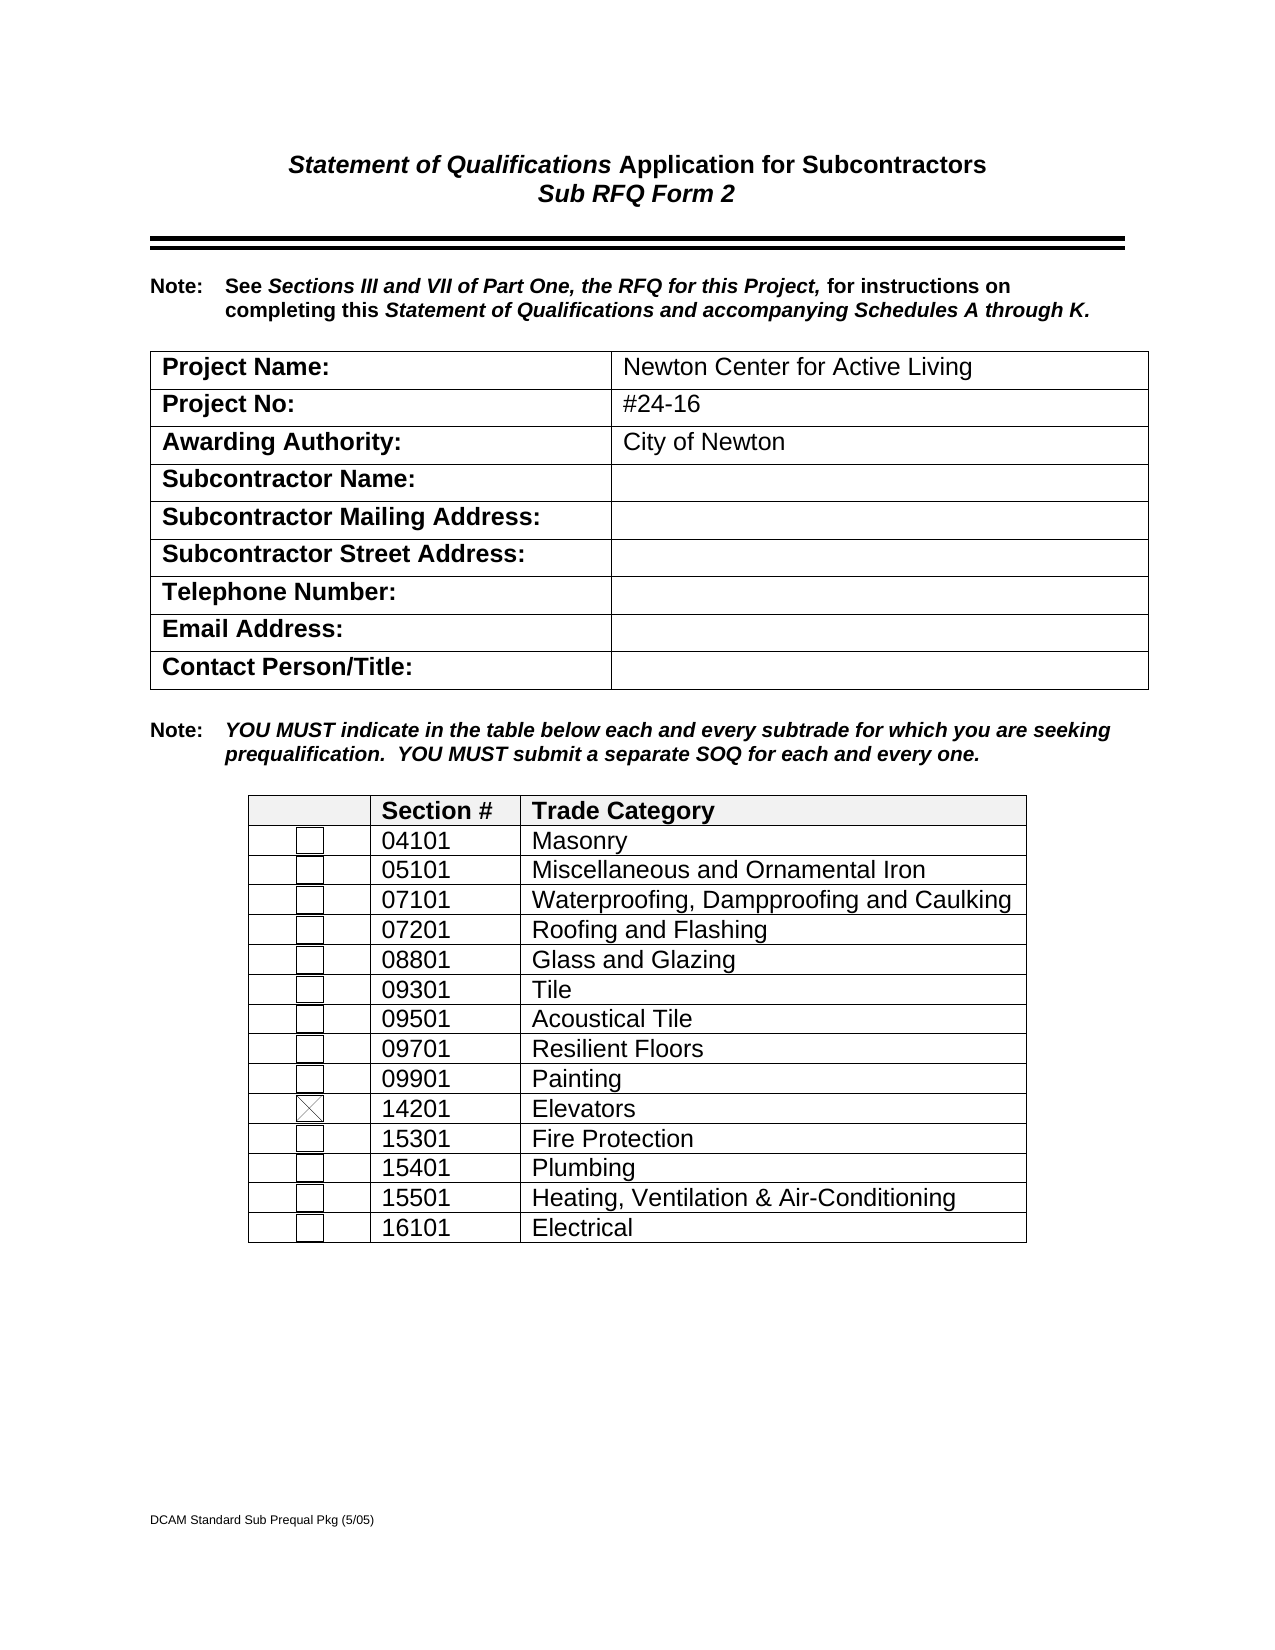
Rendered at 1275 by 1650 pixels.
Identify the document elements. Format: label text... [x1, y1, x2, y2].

table_cell Waterproofing, Dampproofing and Caulking [521, 885, 1026, 914]
text Note: See Sections III and VII of Part One, the RFQ for this Project, for instructions on completing this Statement of Qualifications and accompanying Schedules A through K. [150, 274, 1125, 322]
table_cell [249, 975, 370, 1003]
table_cell 05101 [371, 856, 520, 884]
table_cell [249, 915, 370, 944]
table_cell [297, 857, 323, 883]
table_cell Subcontractor Street Address: [151, 540, 611, 576]
table_cell [249, 1034, 370, 1063]
table_cell 09901 [371, 1064, 520, 1093]
table_cell Masonry [521, 826, 1026, 854]
table_cell [249, 1005, 296, 1033]
title Sub RFQ Form 2 [150, 179, 1125, 207]
table_cell [249, 1124, 370, 1152]
table_cell Resilient Floors [521, 1034, 1026, 1063]
table_cell Electrical [521, 1213, 1026, 1242]
table_cell [324, 1154, 370, 1182]
table_header Section # [371, 796, 520, 825]
table_cell Elevators [521, 1094, 1026, 1123]
table_cell Contact Person/Title: [151, 652, 611, 688]
table_cell [324, 1005, 370, 1033]
table_cell Fire Protection [521, 1124, 1026, 1152]
table_cell 15301 [371, 1124, 520, 1152]
table_cell Awarding Authority: [151, 427, 611, 463]
table_cell 14201 [371, 1094, 520, 1123]
table_cell 09501 [371, 1005, 520, 1033]
table_cell [249, 1064, 370, 1093]
table_cell Telephone Number: [151, 577, 611, 613]
table_cell 09301 [371, 975, 520, 1003]
table_cell [249, 1183, 370, 1212]
table_cell [612, 577, 1148, 613]
table_cell 15501 [371, 1183, 520, 1212]
table_header Project Name: [151, 352, 611, 388]
table_cell Glass and Glazing [521, 945, 1026, 974]
table_cell Acoustical Tile [521, 1005, 1026, 1033]
table_cell [249, 1154, 296, 1182]
table_cell Subcontractor Mailing Address: [151, 502, 611, 538]
title Statement of Qualifications Application for Subcontractors [150, 150, 1125, 179]
table_cell 15401 [371, 1154, 520, 1182]
table_cell [249, 1094, 370, 1123]
table_header [249, 796, 370, 825]
table_cell Heating, Ventilation & Air-Conditioning [521, 1183, 1026, 1212]
table_cell [612, 502, 1148, 538]
table_cell [249, 826, 370, 854]
table_cell [612, 615, 1148, 651]
table_cell 09701 [371, 1034, 520, 1063]
table_header Newton Center for Active Living [612, 352, 1148, 388]
table_cell [249, 1213, 370, 1242]
table_cell 16101 [371, 1213, 520, 1242]
table_cell Subcontractor Name: [151, 465, 611, 501]
table_cell Painting [521, 1064, 1026, 1093]
table_cell [612, 540, 1148, 576]
table_header Trade Category [521, 796, 1026, 825]
table_cell [612, 652, 1148, 688]
table_cell Roofing and Flashing [521, 915, 1026, 944]
table_cell 04101 [371, 826, 520, 854]
table_cell Miscellaneous and Ornamental Iron [521, 856, 1026, 884]
table_cell [297, 1155, 323, 1181]
table_cell [249, 885, 370, 914]
table_cell [324, 856, 370, 884]
table_cell Plumbing [521, 1154, 1026, 1182]
table_cell [297, 1006, 323, 1032]
table_cell 08801 [371, 945, 520, 974]
table_cell [249, 856, 296, 884]
table_cell 07101 [371, 885, 520, 914]
table_cell 07201 [371, 915, 520, 944]
table_cell Project No: [151, 390, 611, 426]
table_cell #24-16 [612, 390, 1148, 426]
table_cell City of Newton [612, 427, 1148, 463]
table_cell Email Address: [151, 615, 611, 651]
table_cell [249, 945, 370, 974]
table_cell Tile [521, 975, 1026, 1003]
table_cell [612, 465, 1148, 501]
text Note: YOU MUST indicate in the table below each and every subtrade for which you are seeking prequalification. YOU MUST submit a separate SOQ for each and every one. [150, 718, 1125, 766]
